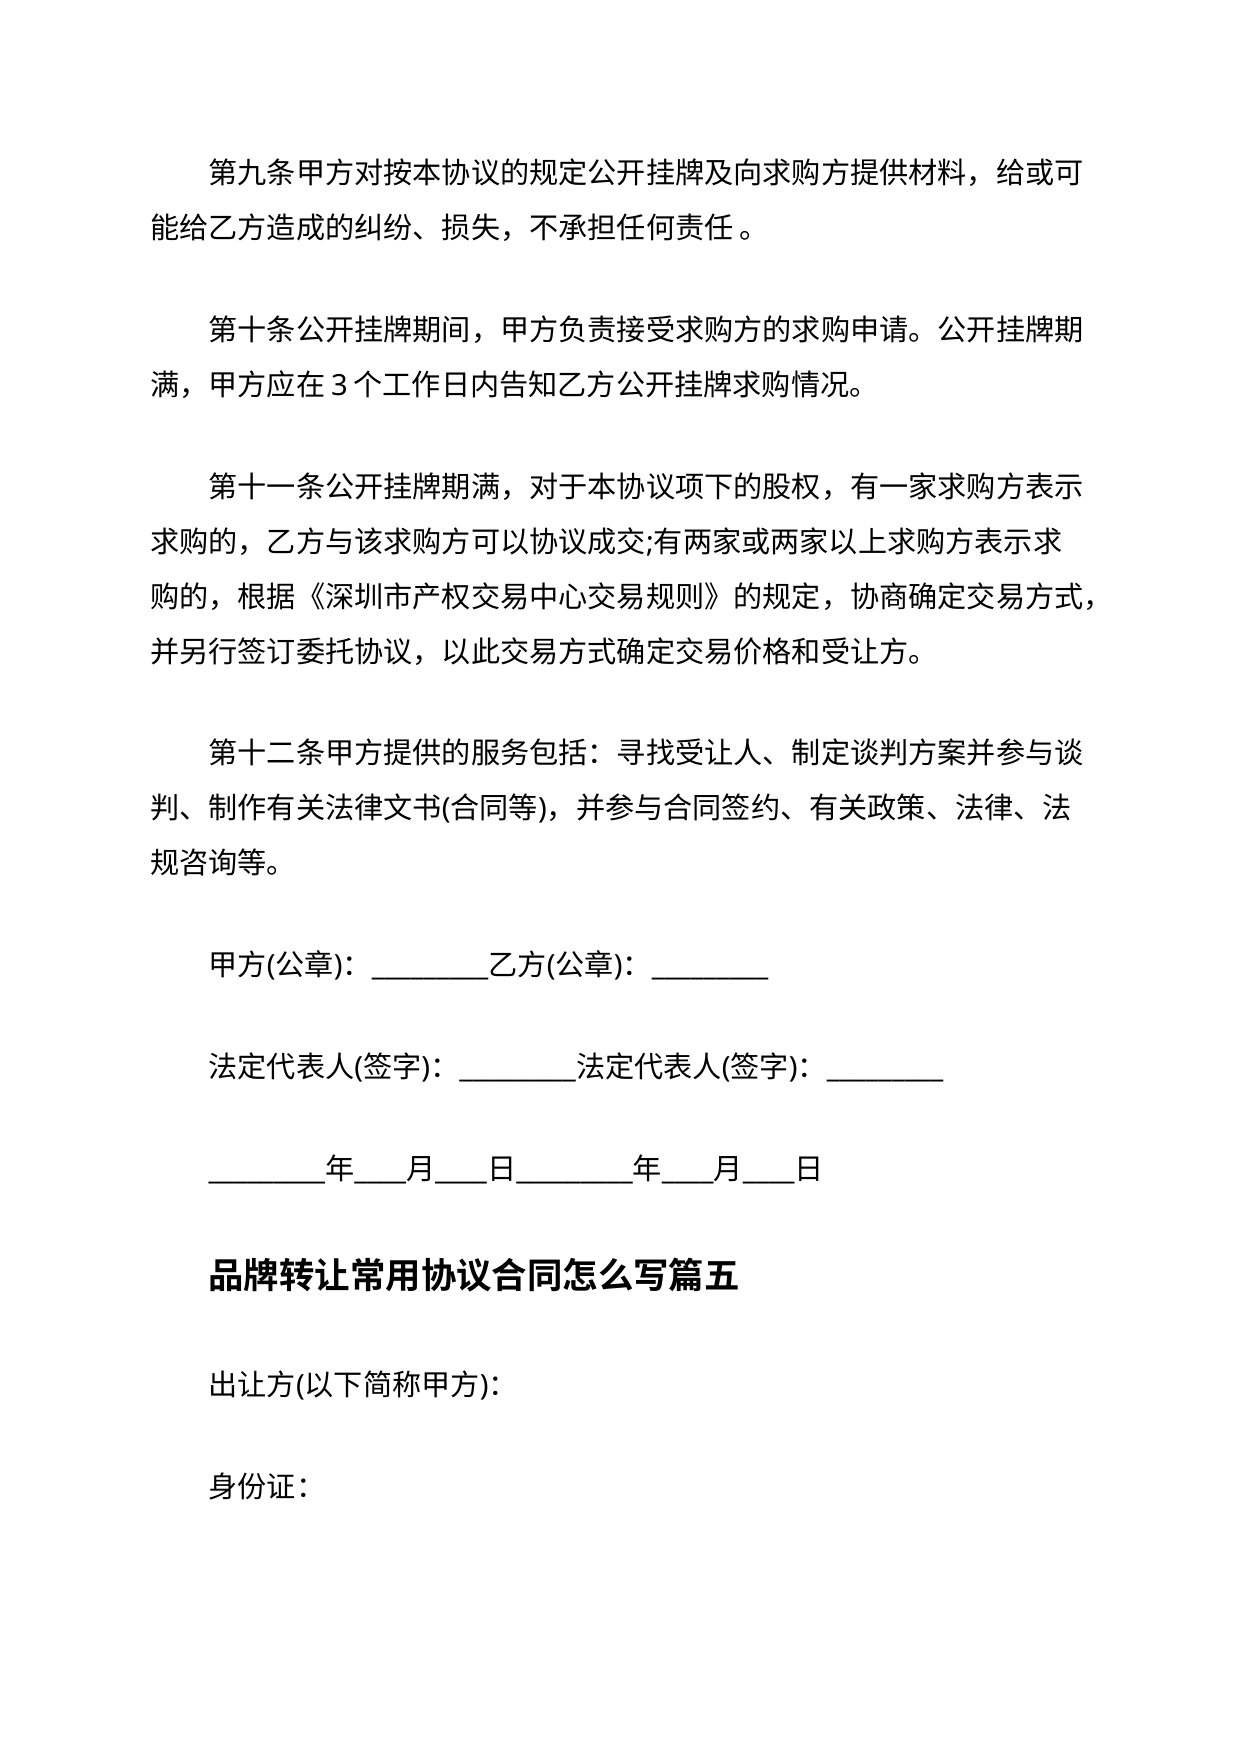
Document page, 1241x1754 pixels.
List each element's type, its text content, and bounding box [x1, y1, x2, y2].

text 第十二条甲方提供的服务包括：寻找受让人、制定谈判方案并参与谈判、制作有关法律文书(合同等)，并参与合同签约、有关政策、法律、法规咨询等。 [150, 730, 1090, 882]
text 甲方(公章)：_________乙方(公章)：_________ [150, 942, 1090, 984]
text _________年____月____日_________年____月____日 [150, 1146, 1090, 1188]
text 第十一条公开挂牌期满，对于本协议项下的股权，有一家求购方表示求购的，乙方与该求购方可以协议成交;有两家或两家以上求购方表示求购的，根据《深圳市产权交易中心交易规则》的规定，协商确定交易方式，并另行签订委托协议，以此交易方式确定交易价格和受让方。 [150, 463, 1090, 671]
text 法定代表人(签字)：_________法定代表人(签字)：_________ [150, 1044, 1090, 1086]
text 第十条公开挂牌期间，甲方负责接受求购方的求购申请。公开挂牌期满，甲方应在3个工作日内告知乙方公开挂牌求购情况。 [150, 307, 1090, 404]
text 身份证： [150, 1463, 1090, 1505]
text 第九条甲方对按本协议的规定公开挂牌及向求购方提供材料，给或可能给乙方造成的纠纷、损失，不承担任何责任 。 [150, 150, 1090, 247]
text 出让方(以下简称甲方)： [150, 1361, 1090, 1403]
text 品牌转让常用协议合同怎么写篇五 [150, 1248, 1090, 1299]
